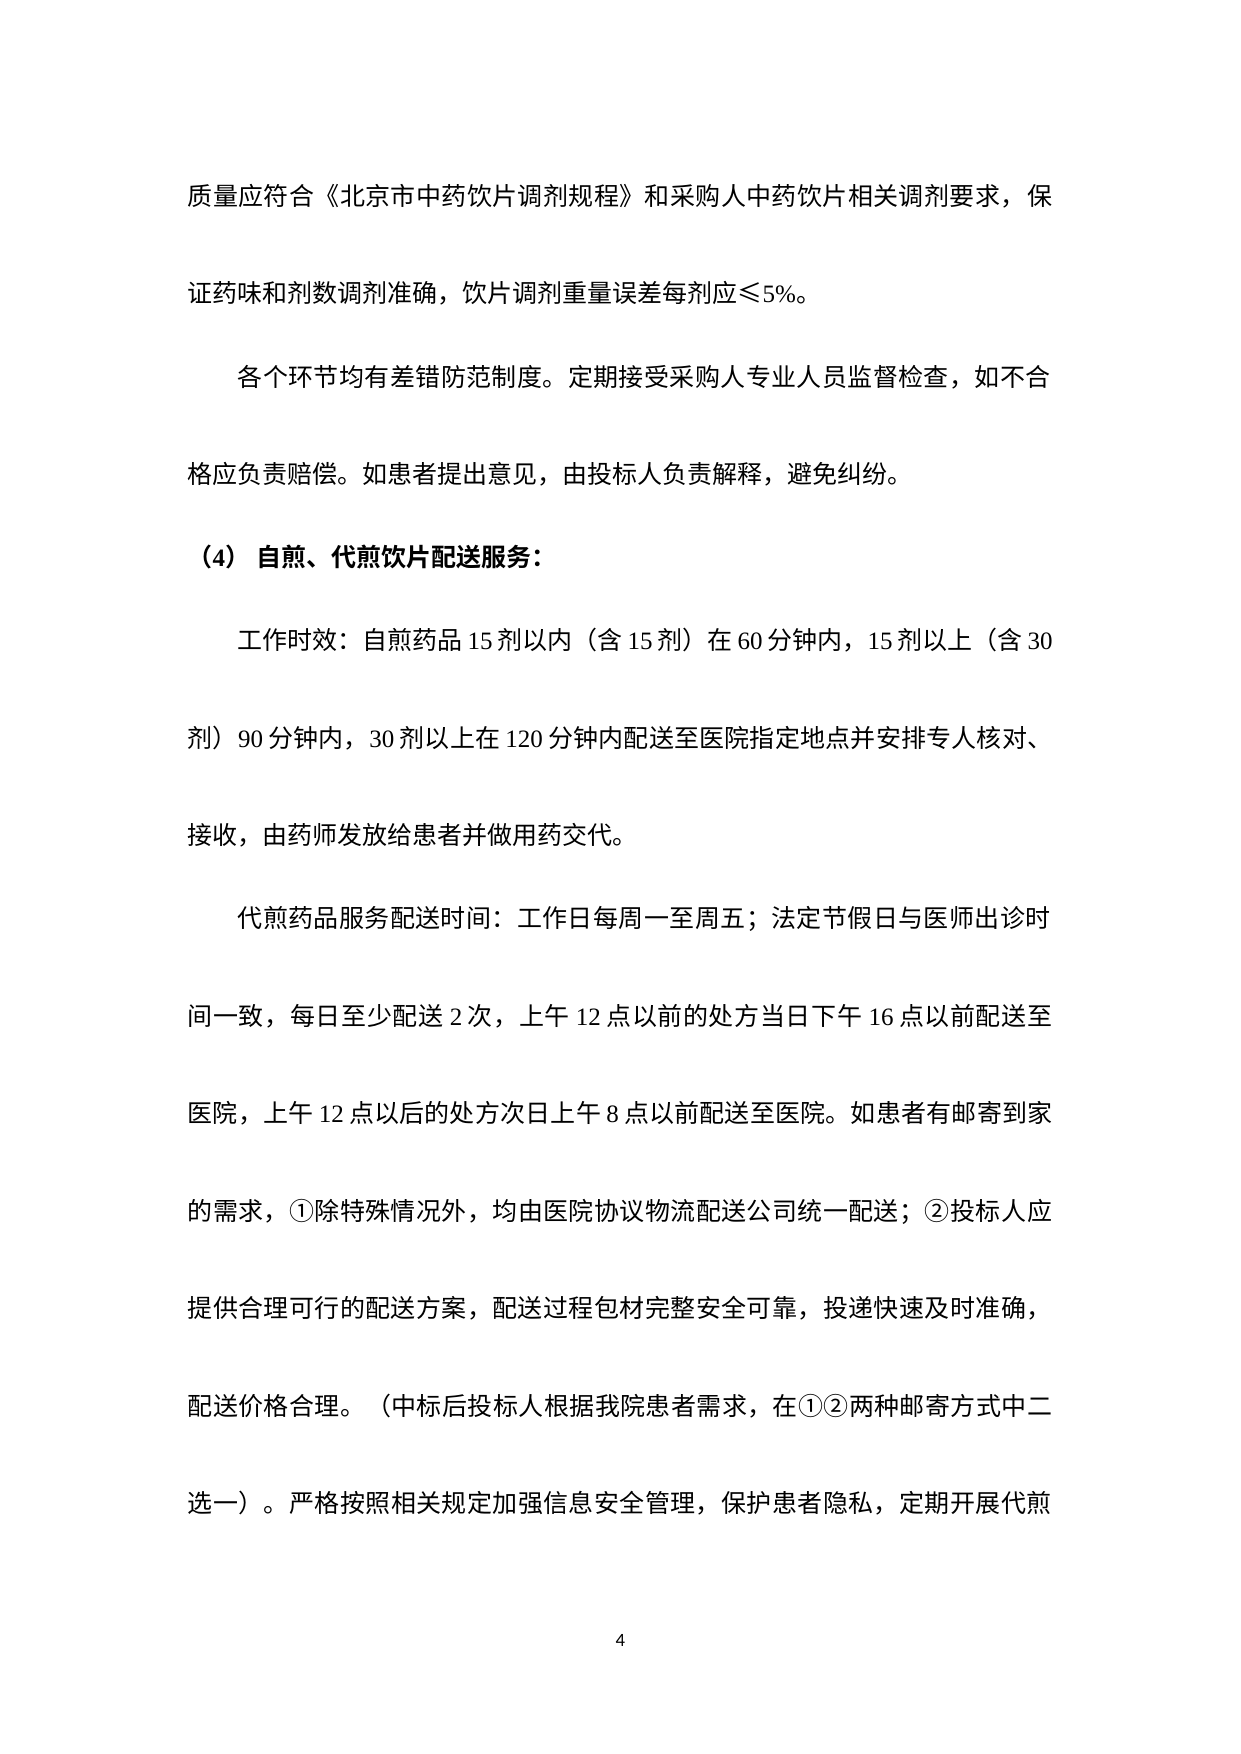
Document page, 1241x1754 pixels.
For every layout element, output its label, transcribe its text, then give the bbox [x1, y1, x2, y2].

text 各个环节均有差错防范制度。定期接受采购人专业人员监督检查，如不合格应负责赔偿。如患者提出意见，由投标人负责解释，避免纠纷。 [187, 343, 1053, 505]
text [187, 884, 1053, 1534]
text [187, 162, 1053, 324]
text 工作时效：自煎药品15剂以内（含15剂）在60分钟内，15剂以上（含30剂）90分钟内，30剂以上在120分钟内配送至医院指定地点并安排专人核对、接收，由药师发放给患者并做用药交代。 [187, 606, 1053, 866]
list 自煎、代煎饮片配送服务： [187, 523, 1053, 588]
